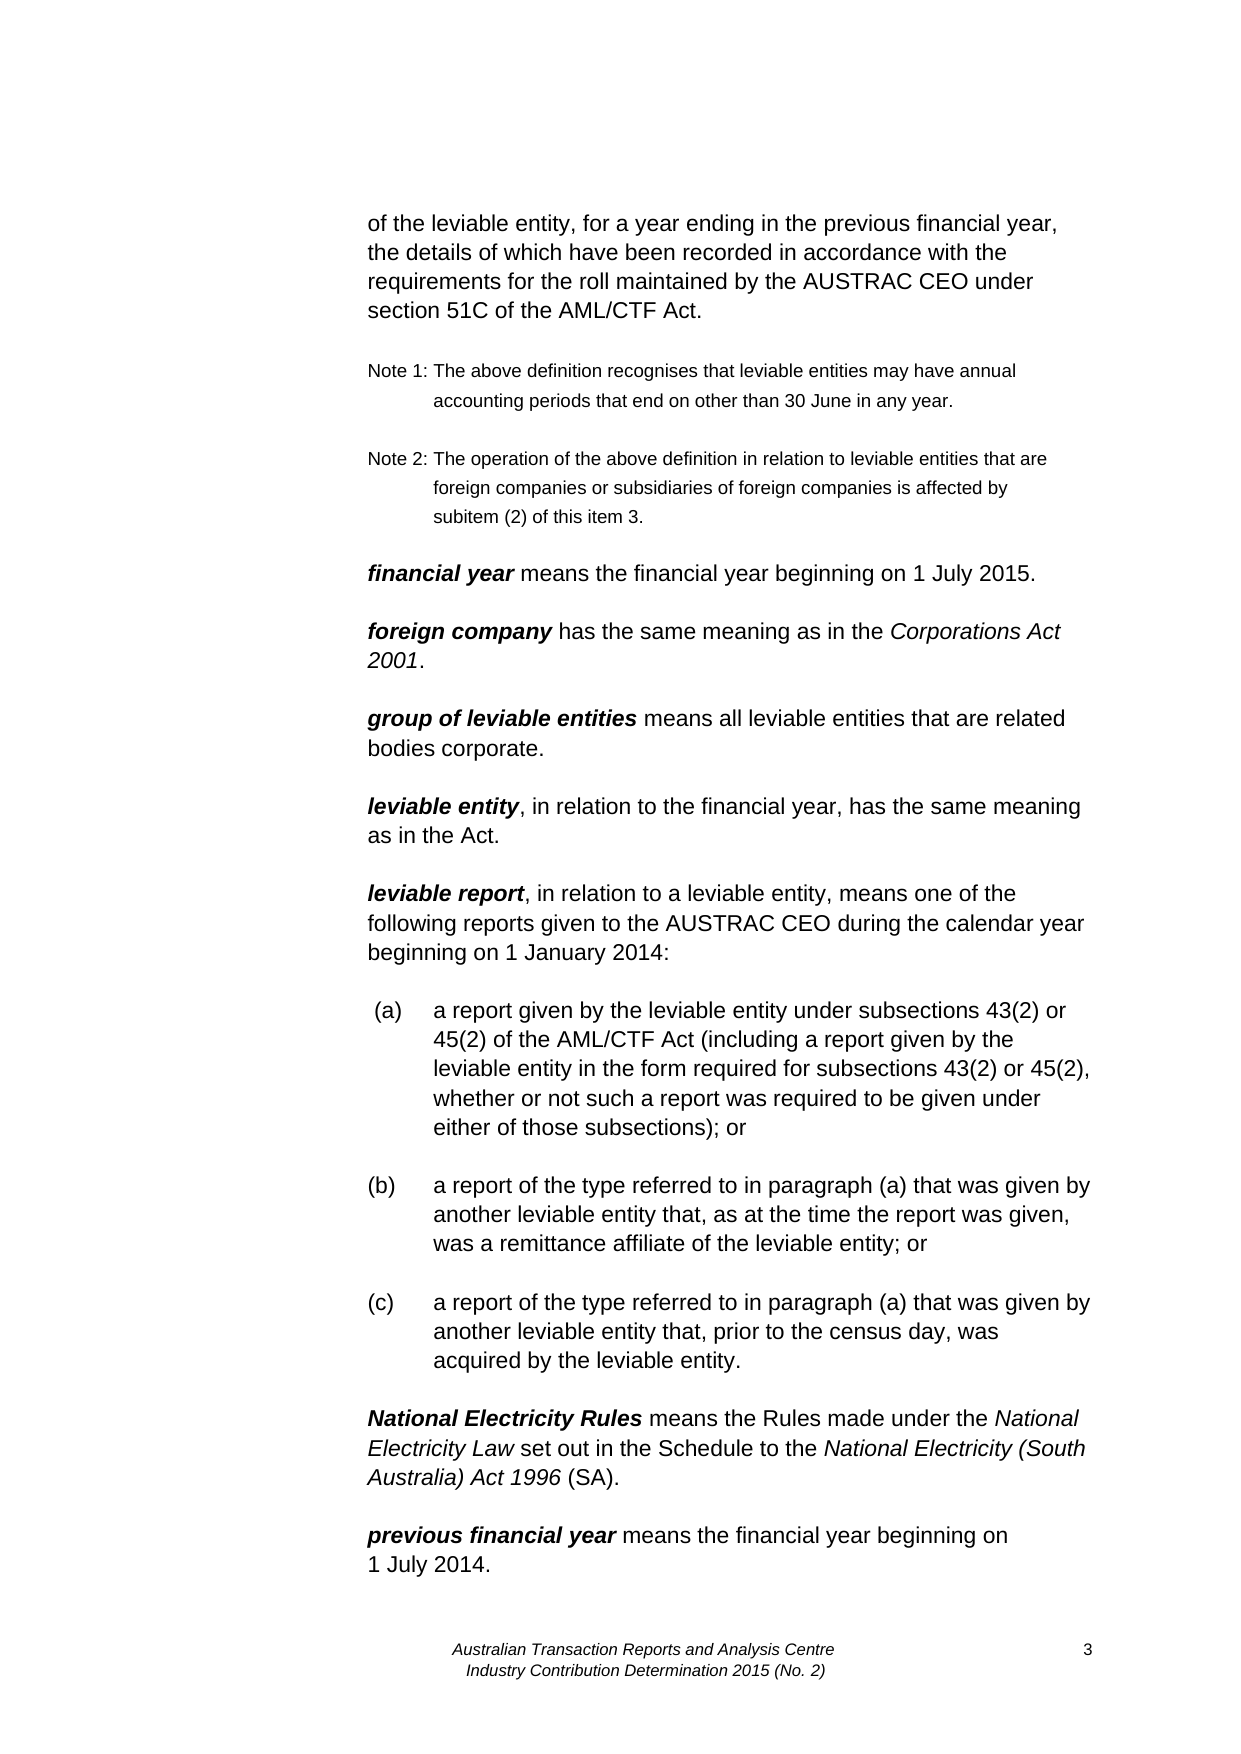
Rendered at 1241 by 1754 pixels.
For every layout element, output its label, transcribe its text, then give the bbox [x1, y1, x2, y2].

text (c) a report of the type referred to in paragraph (a) that was given by another leviable entity that, prior to the census day, was acquired by the leviable entity. [367, 1286, 1092, 1373]
text group of leviable entities means all leviable entities that are related bodies corporate. [367, 703, 1092, 761]
text foreign company has the same meaning as in the Corporations Act 2001. [367, 615, 1092, 673]
text leviable entity, in relation to the financial year, has the same meaning as in the Act. [367, 790, 1092, 848]
text Note 2: The operation of the above definition in relation to leviable entities that are foreign companies or subsidiaries of foreign companies is affected by subitem (2) of this item 3. [367, 440, 1092, 528]
text previous financial year means the financial year beginning on 1 July 2014. [367, 1519, 1092, 1578]
text Note 1: The above definition recognises that leviable entities may have annual accounting periods that end on other than 30 June in any year. [367, 353, 1092, 411]
text leviable report, in relation to a leviable entity, means one of the following reports given to the AUSTRAC CEO during the calendar year beginning on 1 January 2014: [367, 878, 1092, 965]
text of the leviable entity, for a year ending in the previous financial year, the details of which have been recorded in accordance with the requirements for the roll maintained by the AUSTRAC CEO under section 51C of the AML/CTF Act. [367, 207, 1092, 323]
text financial year means the financial year beginning on 1 July 2015. [367, 557, 1092, 586]
text (a) a report given by the leviable entity under subsections 43(2) or 45(2) of the AML/CTF Act (including a report given by the leviable entity in the form required for subsections 43(2) or 45(2), whether or not such a report was required to be given under either of those subsections); or [367, 994, 1092, 1140]
text National Electricity Rules means the Rules made under the National Electricity Law set out in the Schedule to the National Electricity (South Australia) Act 1996 (SA). [367, 1403, 1092, 1490]
text (b) a report of the type referred to in paragraph (a) that was given by another leviable entity that, as at the time the report was given, was a remittance affiliate of the leviable entity; or [367, 1169, 1092, 1257]
